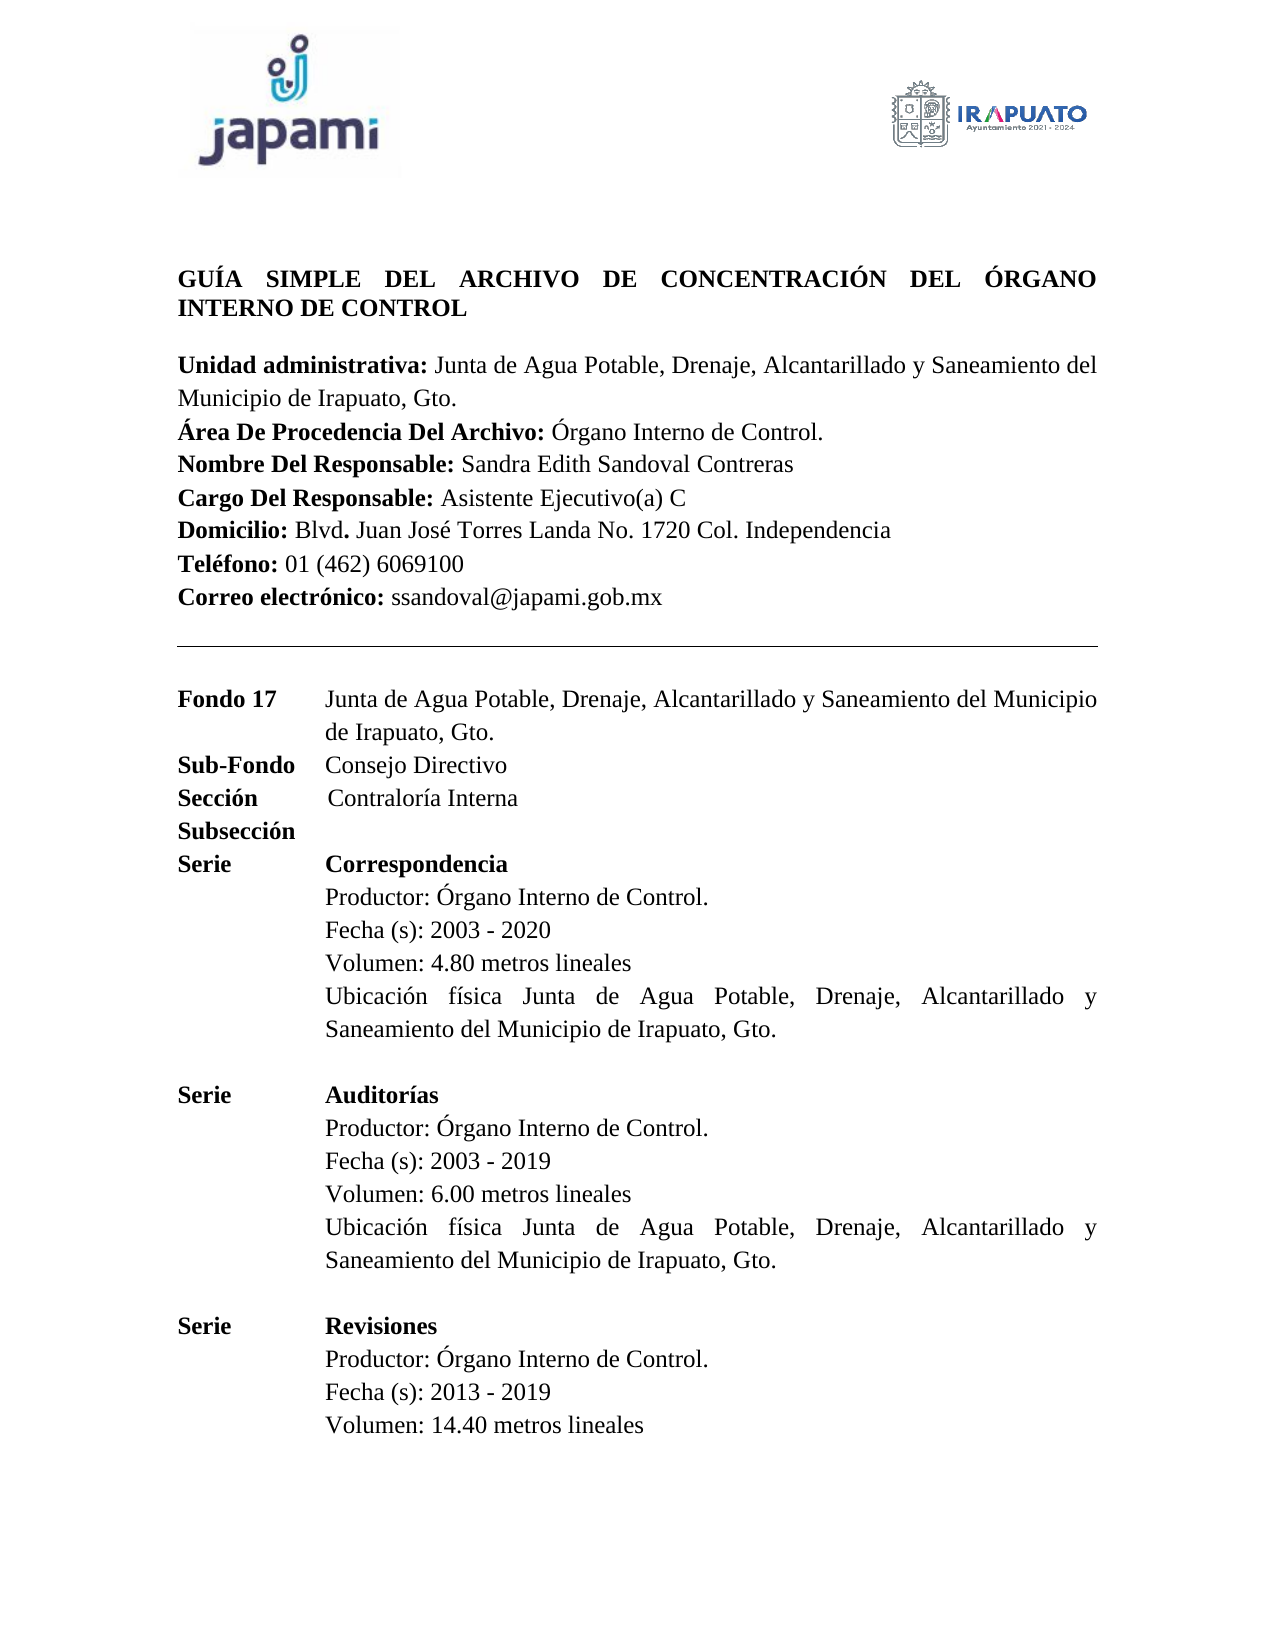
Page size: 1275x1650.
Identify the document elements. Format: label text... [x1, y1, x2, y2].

text Ubicación física Junta de Agua Potable, Drenaje, Alcantarillado y Saneamiento del Municipio de Irapuato, Gto. [177, 1212, 1098, 1274]
text Productor: Órgano Interno de Control. [177, 1344, 1098, 1373]
text Serie Revisiones [177, 1311, 1098, 1340]
text Volumen: 4.80 metros lineales [177, 948, 1098, 977]
text Volumen: 14.40 metros lineales [177, 1410, 1098, 1439]
text Unidad administrativa: Junta de Agua Potable, Drenaje, Alcantarillado y Saneamiento del Municipio de Irapuato, Gto. [177, 351, 1098, 412]
picture [857, 23, 1121, 204]
text Correo electrónico: ssandoval@japami.gob.mx [177, 582, 1098, 610]
text Área De Procedencia Del Archivo: Órgano Interno de Control. [177, 417, 1098, 445]
text Fecha (s): 2013 - 2019 [177, 1377, 1098, 1406]
text Serie Auditorías [177, 1080, 1098, 1109]
text Domicilio: Blvd. Juan José Torres Landa No. 1720 Col. Independencia [177, 516, 1098, 544]
text Productor: Órgano Interno de Control. [177, 882, 1098, 911]
text Teléfono: 01 (462) 6069100 [177, 549, 1098, 577]
text Cargo Del Responsable: Asistente Ejecutivo(a) C [177, 483, 1098, 511]
text Fecha (s): 2003 - 2020 [177, 915, 1098, 944]
text GUÍA SIMPLE DEL ARCHIVO DE CONCENTRACIÓN DEL ÓRGANO INTERNO DE CONTROL [177, 264, 1098, 322]
text Sección Contraloría Interna [177, 783, 1098, 812]
text Productor: Órgano Interno de Control. [177, 1113, 1098, 1142]
text Fondo 17 Junta de Agua Potable, Drenaje, Alcantarillado y Saneamiento del Municipio de Irapuato, Gto. [177, 684, 1098, 746]
text Serie Correspondencia [177, 849, 1098, 878]
text Sub-Fondo Consejo Directivo [177, 750, 1098, 779]
text Nombre Del Responsable: Sandra Edith Sandoval Contreras [177, 449, 1098, 478]
text Volumen: 6.00 metros lineales [177, 1179, 1098, 1208]
text Ubicación física Junta de Agua Potable, Drenaje, Alcantarillado y Saneamiento del Municipio de Irapuato, Gto. [177, 981, 1098, 1043]
text Fecha (s): 2003 - 2019 [177, 1146, 1098, 1175]
picture [178, 20, 402, 178]
text Subsección [177, 816, 1098, 845]
